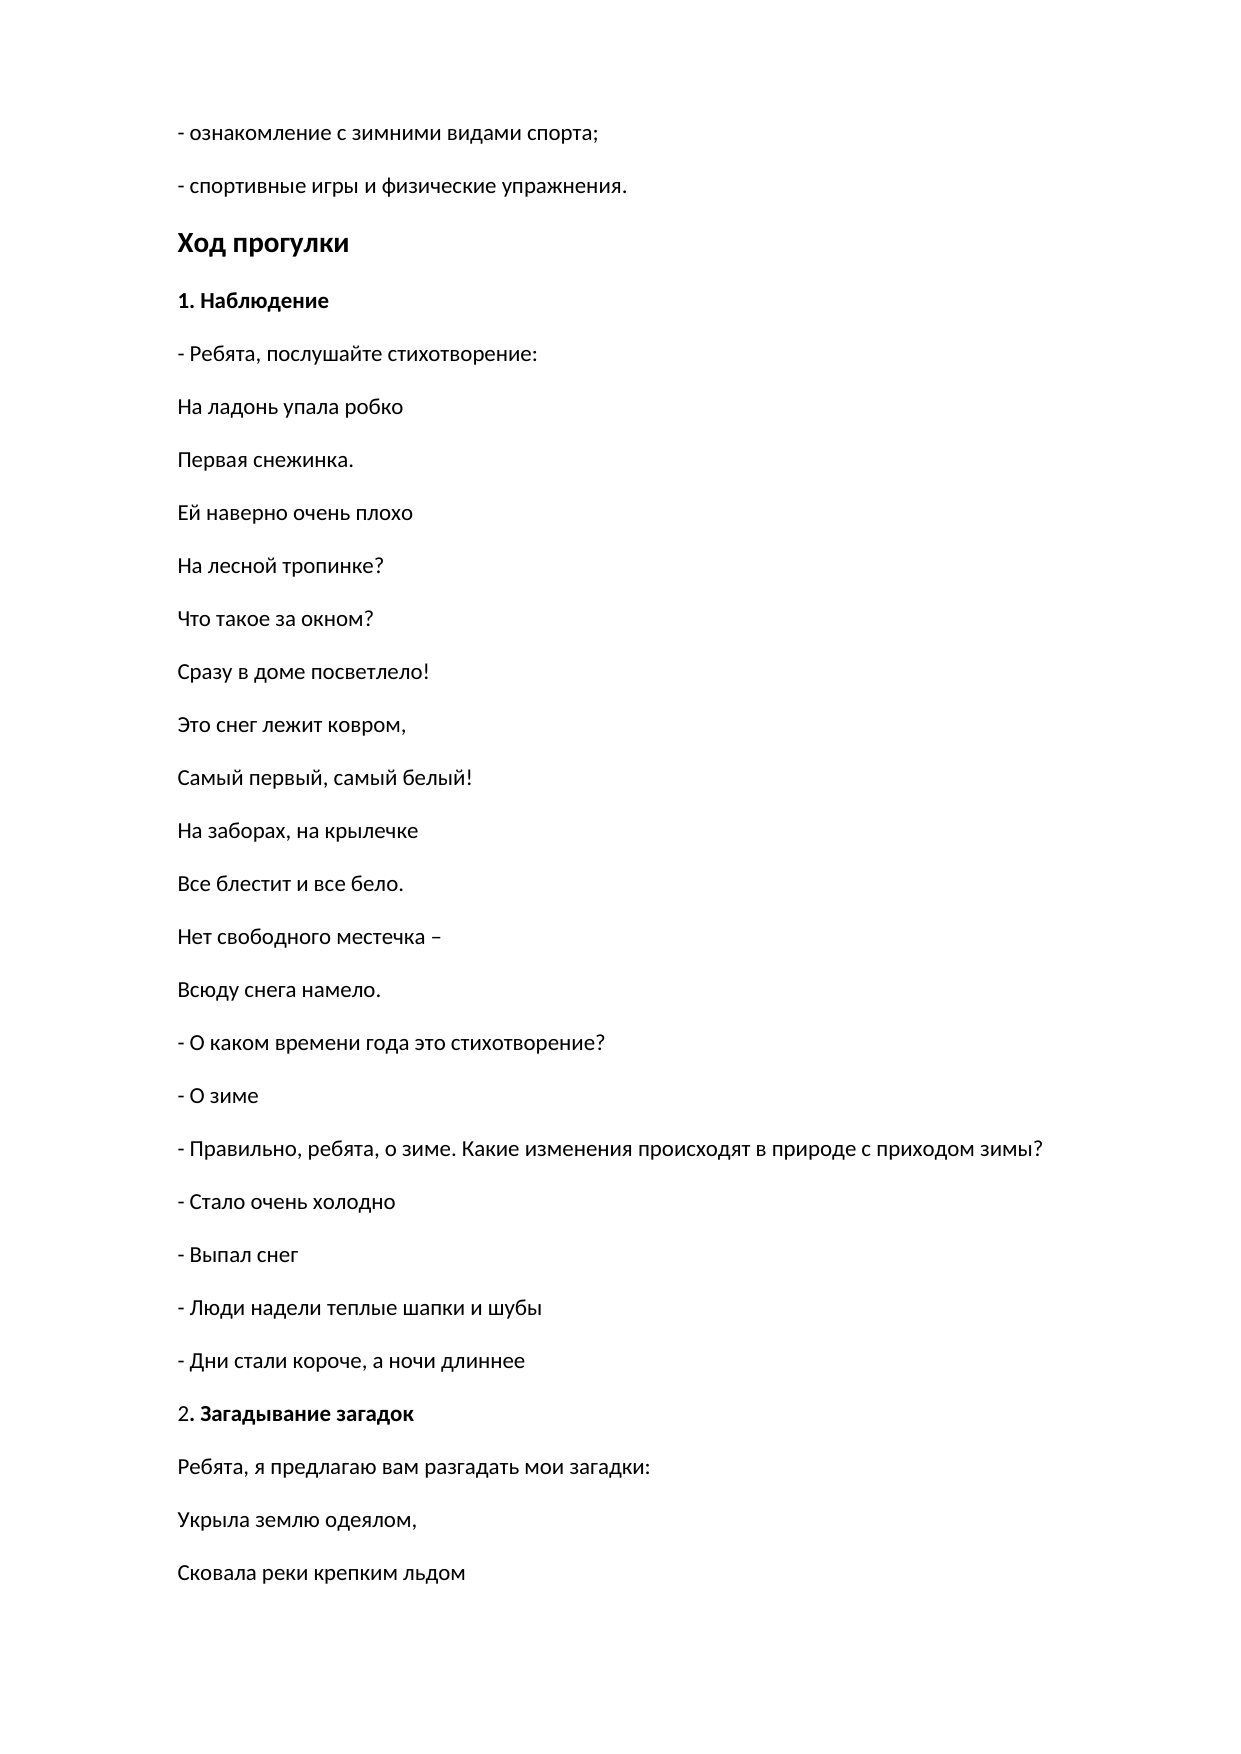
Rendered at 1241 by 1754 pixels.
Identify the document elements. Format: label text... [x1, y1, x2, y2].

text Ей наверно очень плохо [177, 498, 1152, 526]
text Первая снежинка. [177, 445, 1152, 473]
text - спортивные игры и физические упражнения. [177, 171, 1152, 199]
text Сразу в доме посветлело! [177, 657, 1152, 685]
text - Люди надели теплые шапки и шубы [177, 1293, 1152, 1321]
text - Стало очень холодно [177, 1187, 1152, 1215]
text 1. Наблюдение [177, 286, 1152, 314]
text - ознакомление с зимними видами спорта; [177, 118, 1152, 146]
text Сковала реки крепким льдом [177, 1558, 1152, 1586]
text Что такое за окном? [177, 604, 1152, 632]
text Нет свободного местечка – [177, 922, 1152, 950]
text - Дни стали короче, а ночи длиннее [177, 1346, 1152, 1374]
text - Выпал снег [177, 1240, 1152, 1268]
text - Правильно, ребята, о зиме. Какие изменения происходят в природе с приходом зимы? [177, 1134, 1152, 1162]
text 2. Загадывание загадок [177, 1399, 1152, 1427]
text - О зиме [177, 1081, 1152, 1109]
text На заборах, на крылечке [177, 816, 1152, 844]
text - Ребята, послушайте стихотворение: [177, 339, 1152, 367]
text На лесной тропинке? [177, 551, 1152, 579]
text Все блестит и все бело. [177, 869, 1152, 897]
text На ладонь упала робко [177, 392, 1152, 420]
text Ход прогулки [177, 224, 1152, 260]
text Самый первый, самый белый! [177, 763, 1152, 791]
text Всюду снега намело. [177, 975, 1152, 1003]
text Укрыла землю одеялом, [177, 1505, 1152, 1533]
text Ребята, я предлагаю вам разгадать мои загадки: [177, 1452, 1152, 1480]
text Это снег лежит ковром, [177, 710, 1152, 738]
text - О каком времени года это стихотворение? [177, 1028, 1152, 1056]
